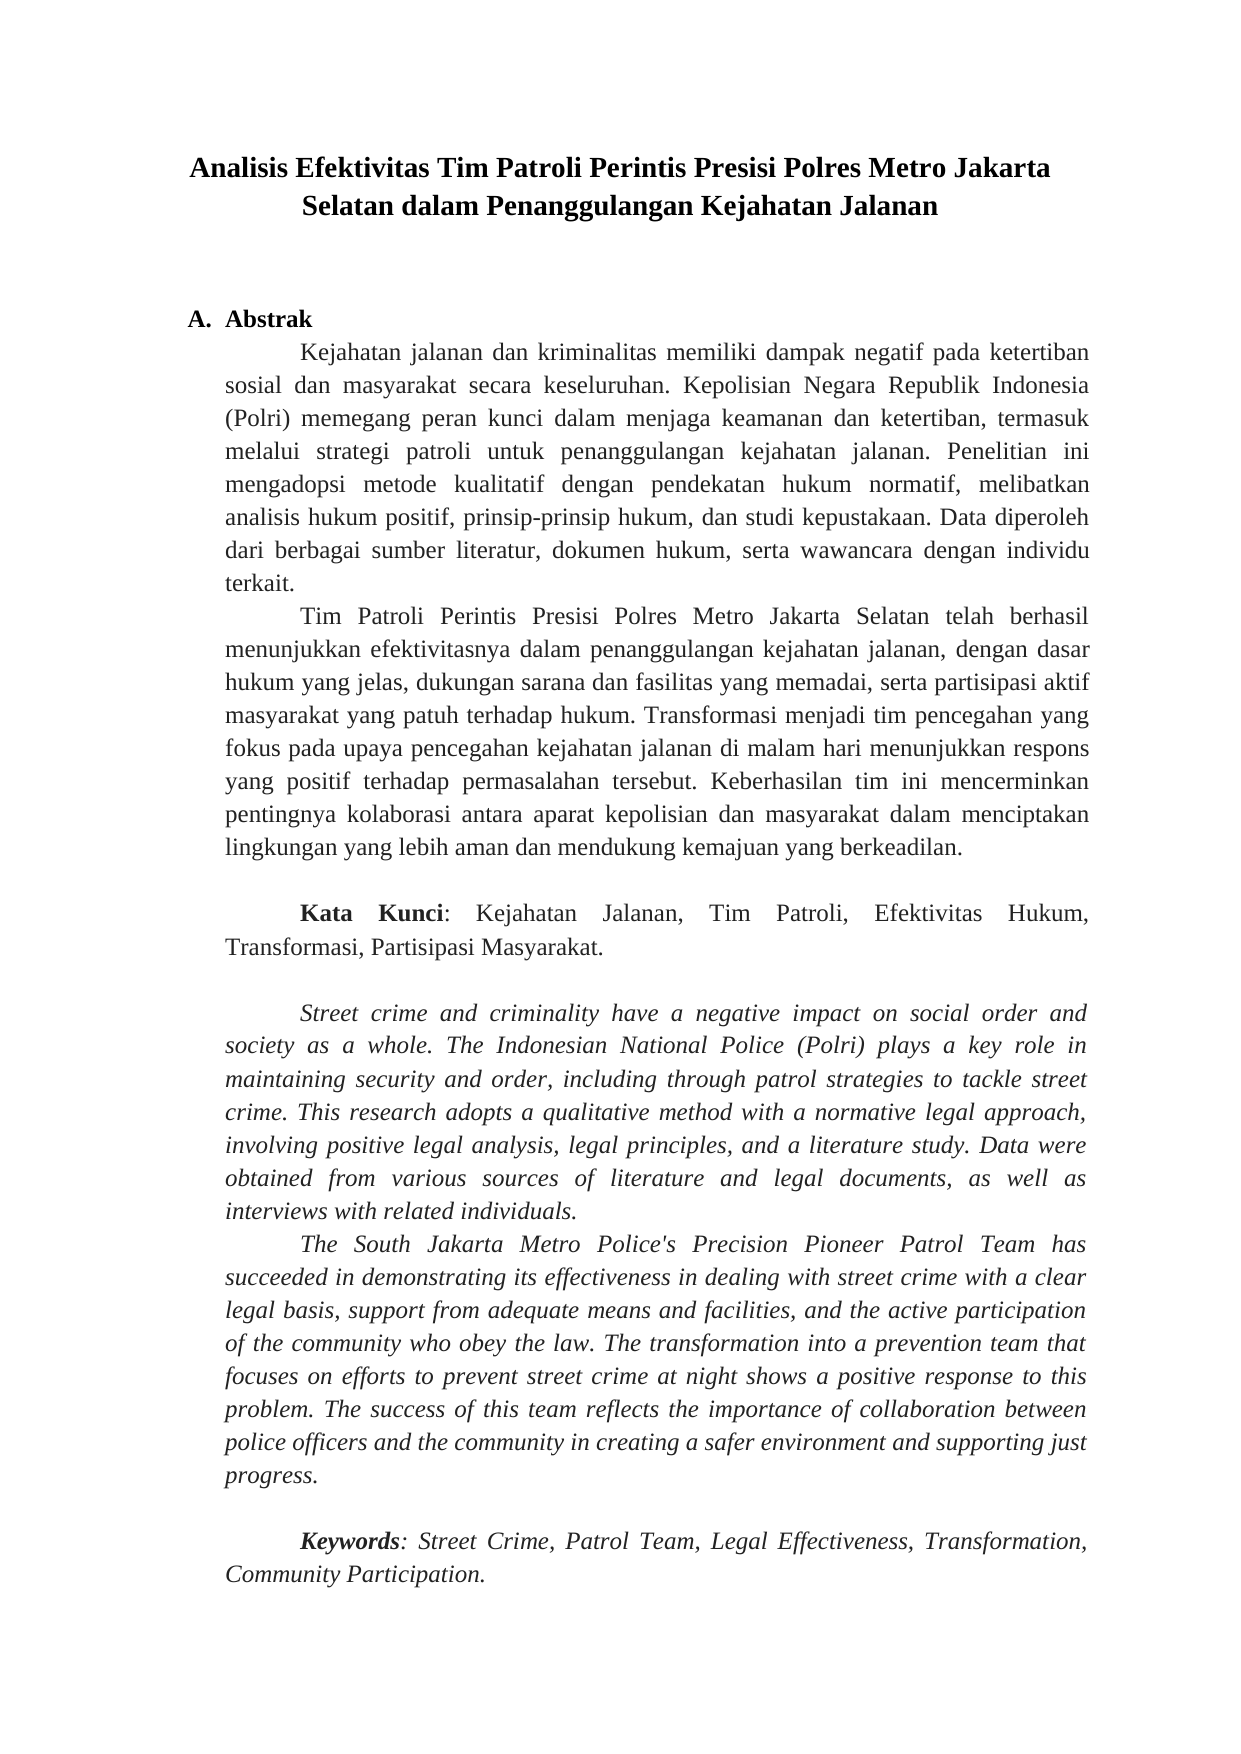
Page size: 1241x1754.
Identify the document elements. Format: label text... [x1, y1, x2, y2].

text Analisis Efektivitas Tim Patroli Perintis Presisi Polres Metro Jakarta Selatan dalam Penanggulangan Kejahatan Jalanan [150, 150, 1090, 222]
text Keywords: Street Crime, Patrol Team, Legal Effectiveness, Transformation, Community Participation. [225, 1526, 1090, 1588]
list Abstrak [187, 304, 1090, 333]
text Street crime and criminality have a negative impact on social order and society as a whole. The Indonesian National Police (Polri) plays a key role in maintaining security and order, including through patrol strategies to tackle street crime. This research adopts a qualitative method with a normative legal approach, involving positive legal analysis, legal principles, and a literature study. Data were obtained from various sources of literature and legal documents, as well as interviews with related individuals. [225, 998, 1090, 1224]
text The South Jakarta Metro Police's Precision Pioneer Patrol Team has succeeded in demonstrating its effectiveness in dealing with street crime with a clear legal basis, support from adequate means and facilities, and the active participation of the community who obey the law. The transformation into a prevention team that focuses on efforts to prevent street crime at night shows a positive response to this problem. The success of this team reflects the importance of collaboration between police officers and the community in creating a safer environment and supporting just progress. [225, 1229, 1090, 1489]
text Kata Kunci: Kejahatan Jalanan, Tim Patroli, Efektivitas Hukum, Transformasi, Partisipasi Masyarakat. [225, 898, 1090, 960]
